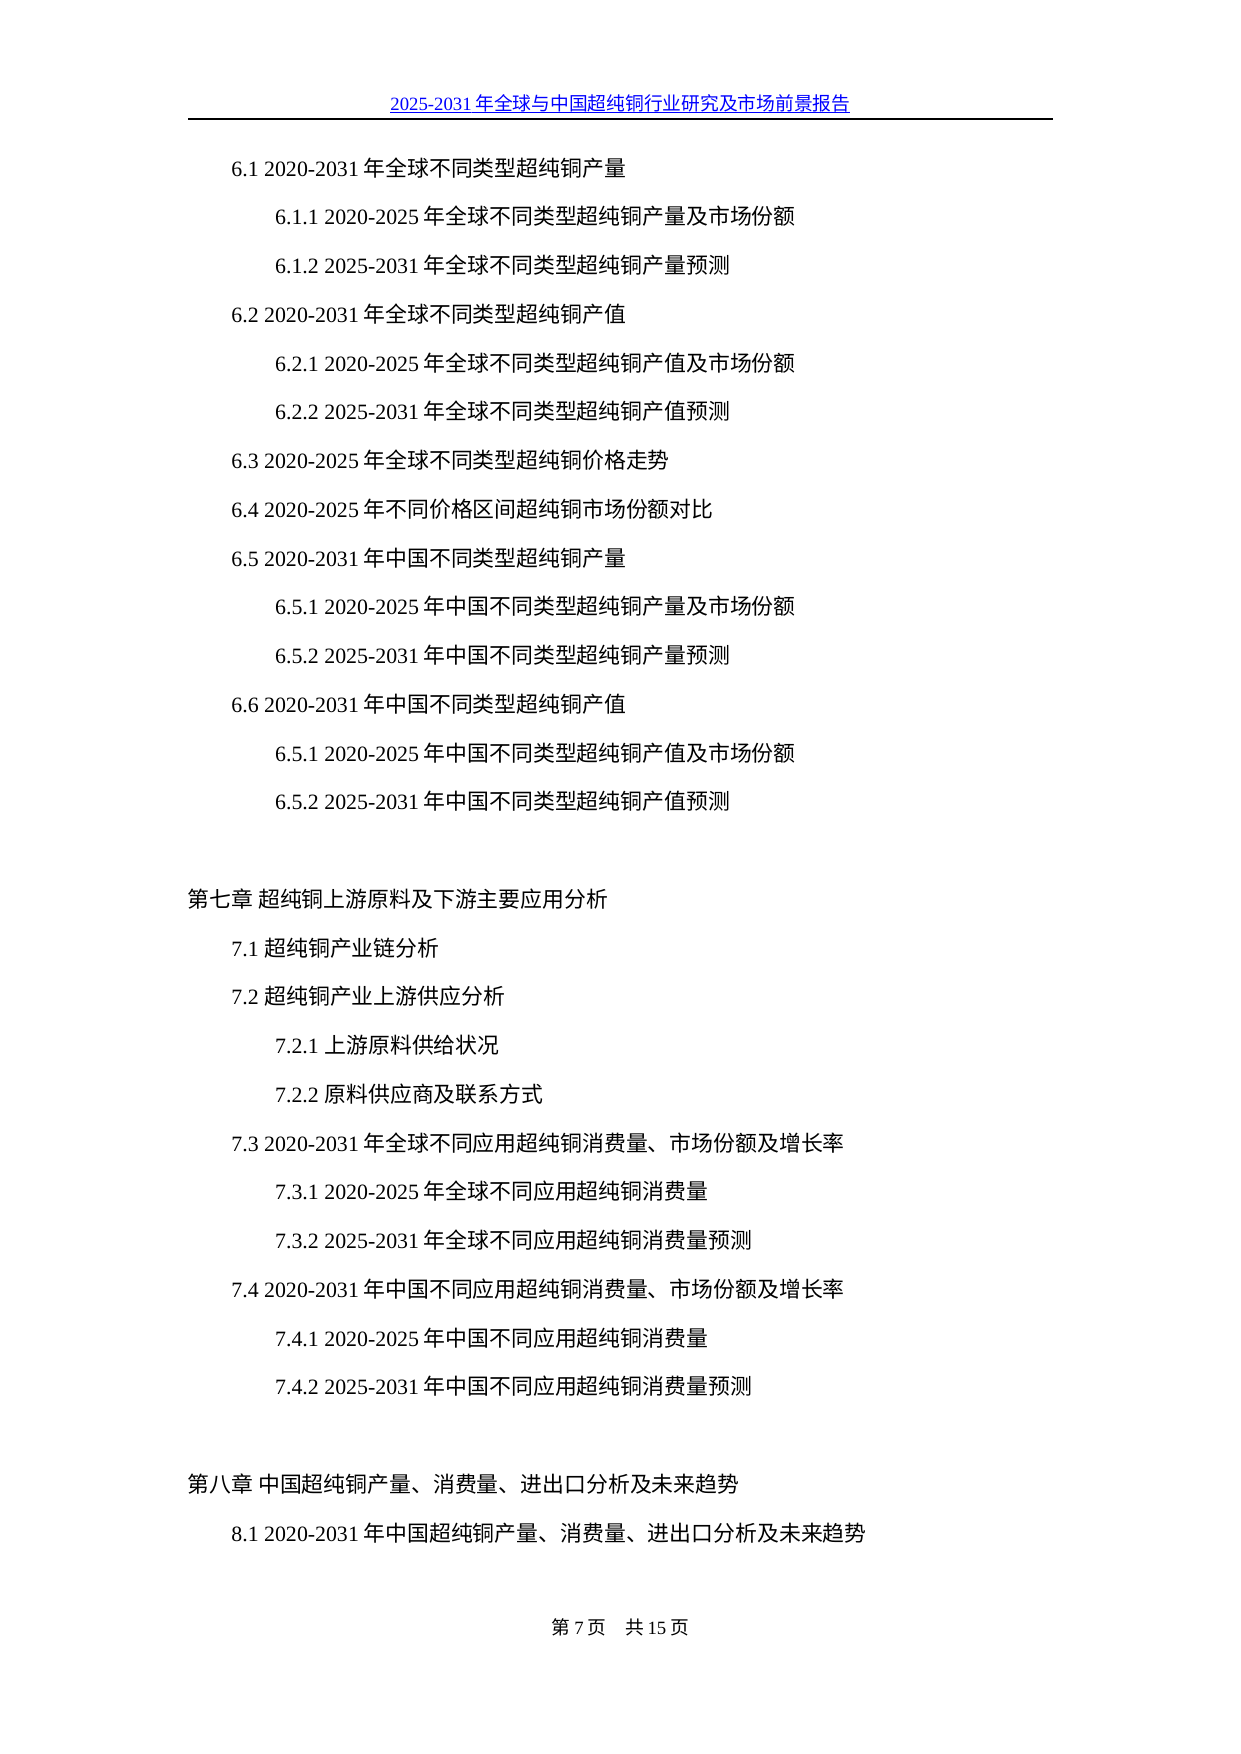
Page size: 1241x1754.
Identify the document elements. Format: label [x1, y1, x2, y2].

text [187, 150, 1053, 1548]
